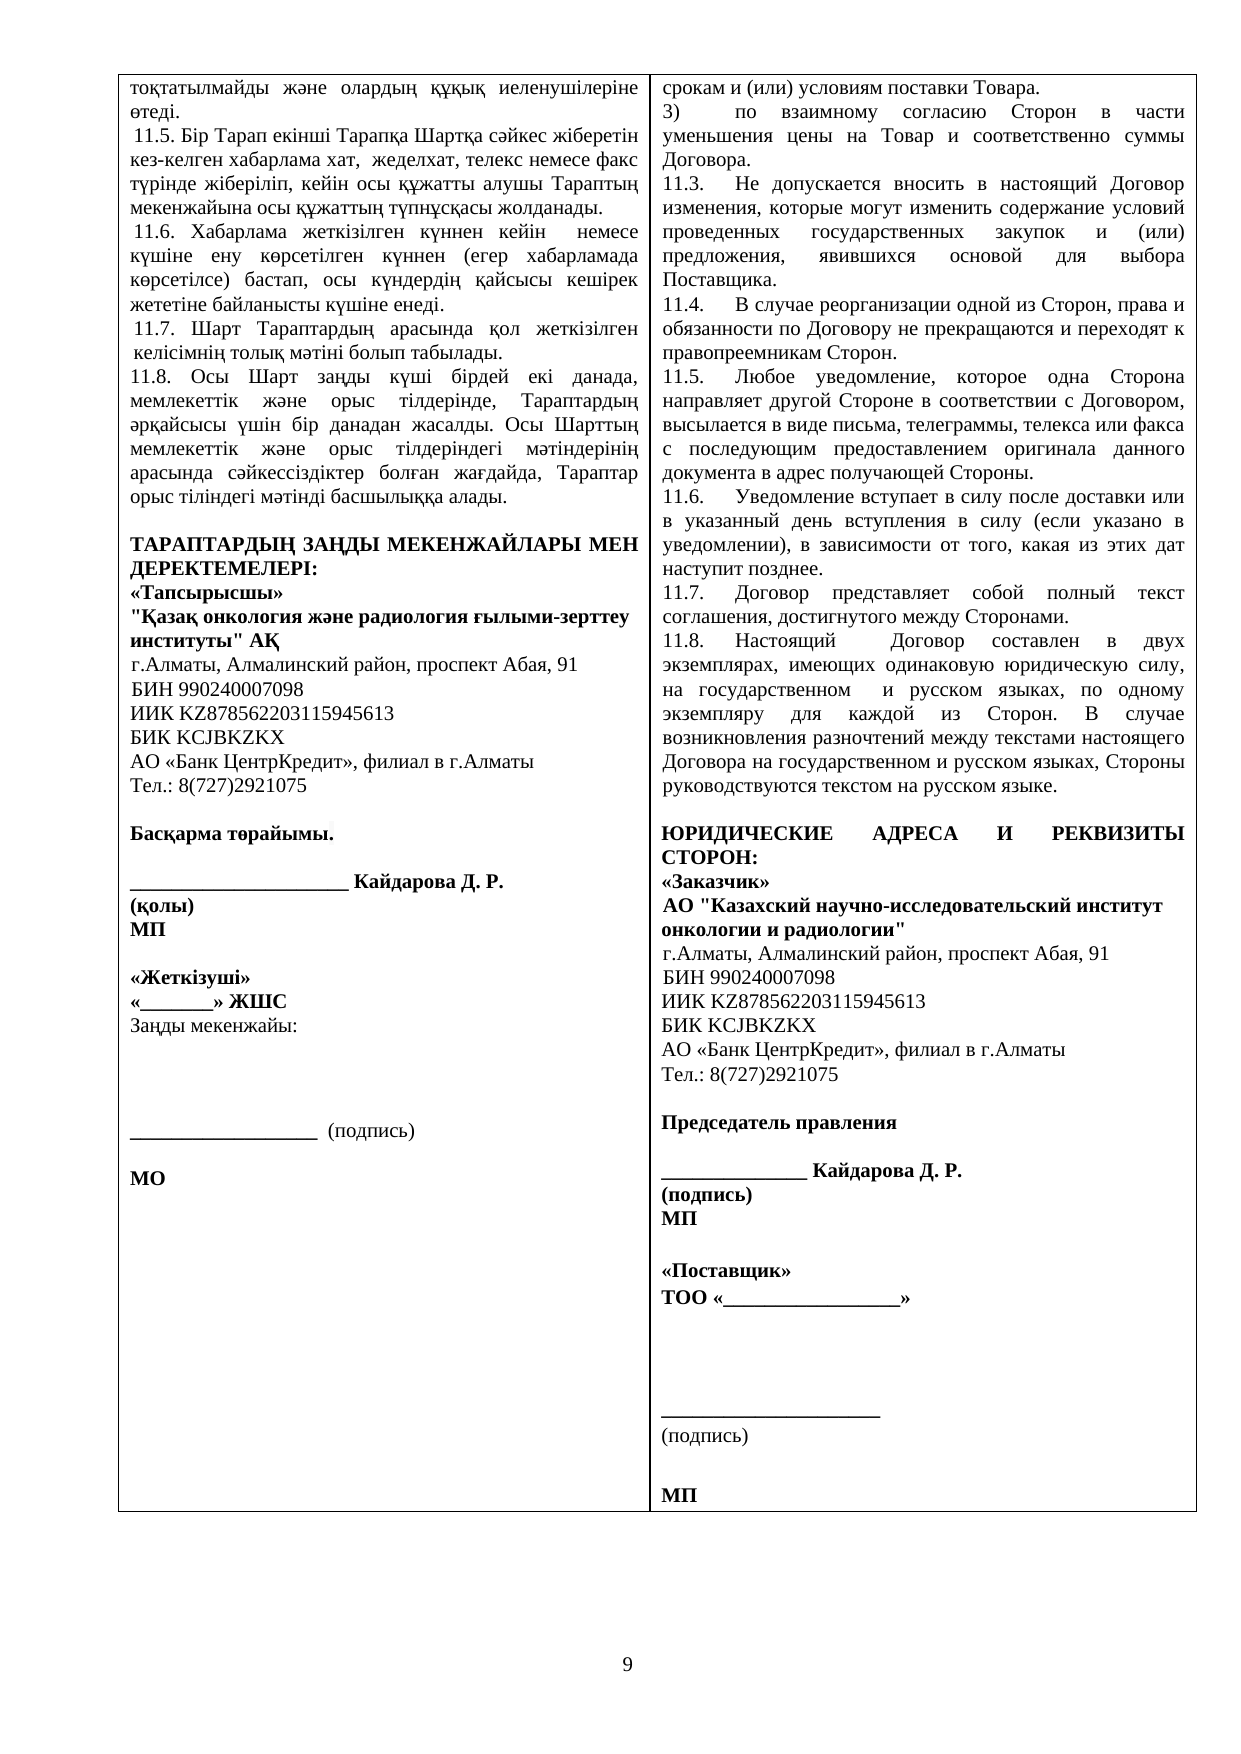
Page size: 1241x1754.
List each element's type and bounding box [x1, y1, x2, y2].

table_header [651, 75, 1196, 1511]
table_header [119, 75, 649, 1511]
